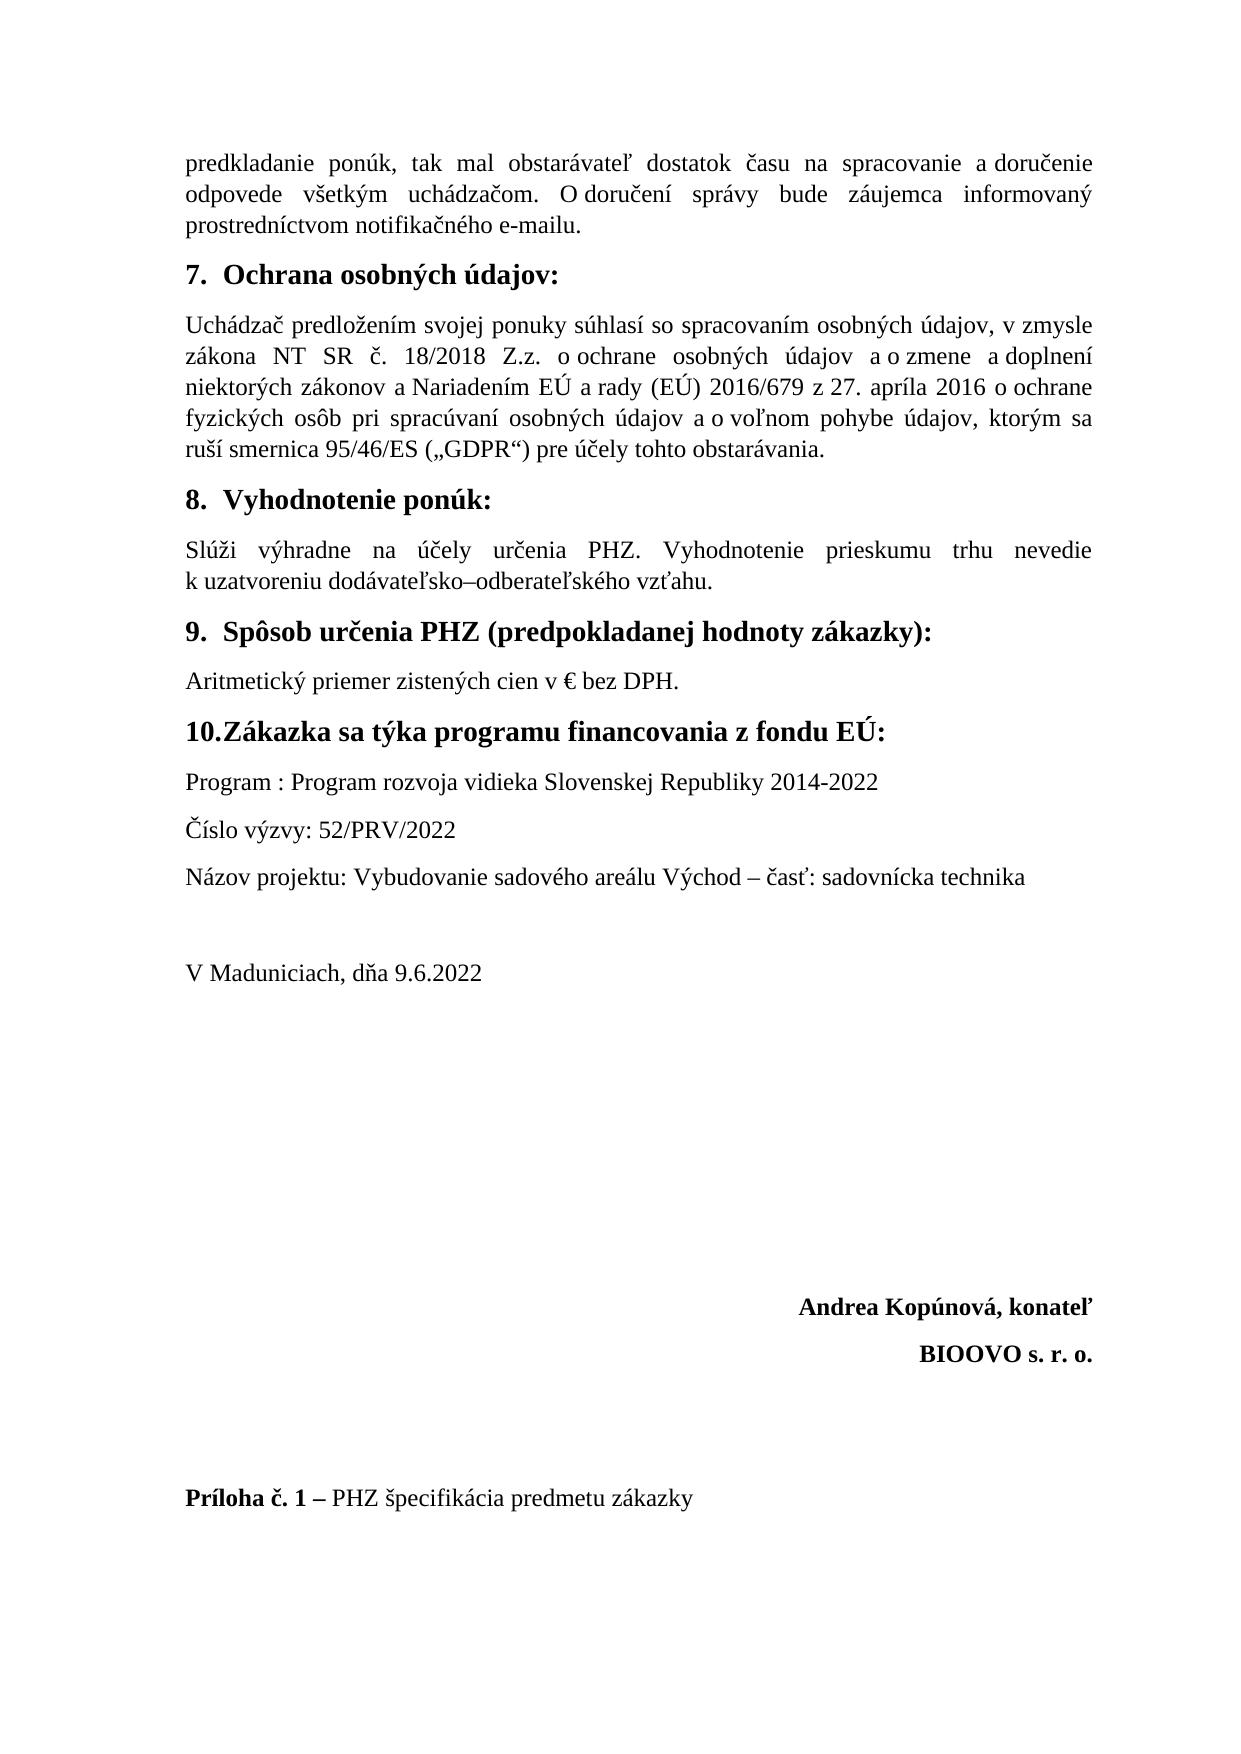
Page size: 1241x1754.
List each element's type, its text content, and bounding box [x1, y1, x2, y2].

text Názov projektu: Vybudovanie sadového areálu Východ – časť: sadovnícka technika [185, 862, 1093, 891]
subtitle Ochrana osobných údajov: [185, 257, 1093, 291]
subtitle Zákazka sa týka programu financovania z fondu EÚ: [185, 714, 1093, 748]
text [185, 148, 1093, 238]
text Aritmetický priemer zistených cien v € bez DPH. [185, 666, 1093, 695]
text Andrea Kopúnová, konateľ [148, 1292, 1093, 1321]
subtitle Spôsob určenia PHZ (predpokladanej hodnoty zákazky): [185, 614, 1093, 647]
text Príloha č. 1 – PHZ špecifikácia predmetu zákazky [185, 1483, 1093, 1511]
text BIOOVO s. r. o. [185, 1339, 1093, 1368]
text Uchádzač predložením svojej ponuky súhlasí so spracovaním osobných údajov, v zmysle zákona NT SR č. 18/2018 Z.z. o ochrane osobných údajov a o zmene a doplnení niektorých zákonov a Nariadením EÚ a rady (EÚ) 2016/679 z 27. apríla 2016 o ochrane fyzických osôb pri spracúvaní osobných údajov a o voľnom pohybe údajov, ktorým sa ruší smernica 95/46/ES („GDPR“) pre účely tohto obstarávania. [185, 310, 1093, 463]
text V Maduniciach, dňa 9.6.2022 [185, 958, 1093, 987]
text Slúži výhradne na účely určenia PHZ. Vyhodnotenie prieskumu trhu nevedie k uzatvoreniu dodávateľsko–odberateľského vzťahu. [185, 535, 1093, 595]
text Program : Program rozvoja vidieka Slovenskej Republiky 2014-2022 [185, 767, 1093, 796]
subtitle Vyhodnotenie ponúk: [185, 482, 1093, 516]
text Číslo výzvy: 52/PRV/2022 [185, 815, 1093, 843]
